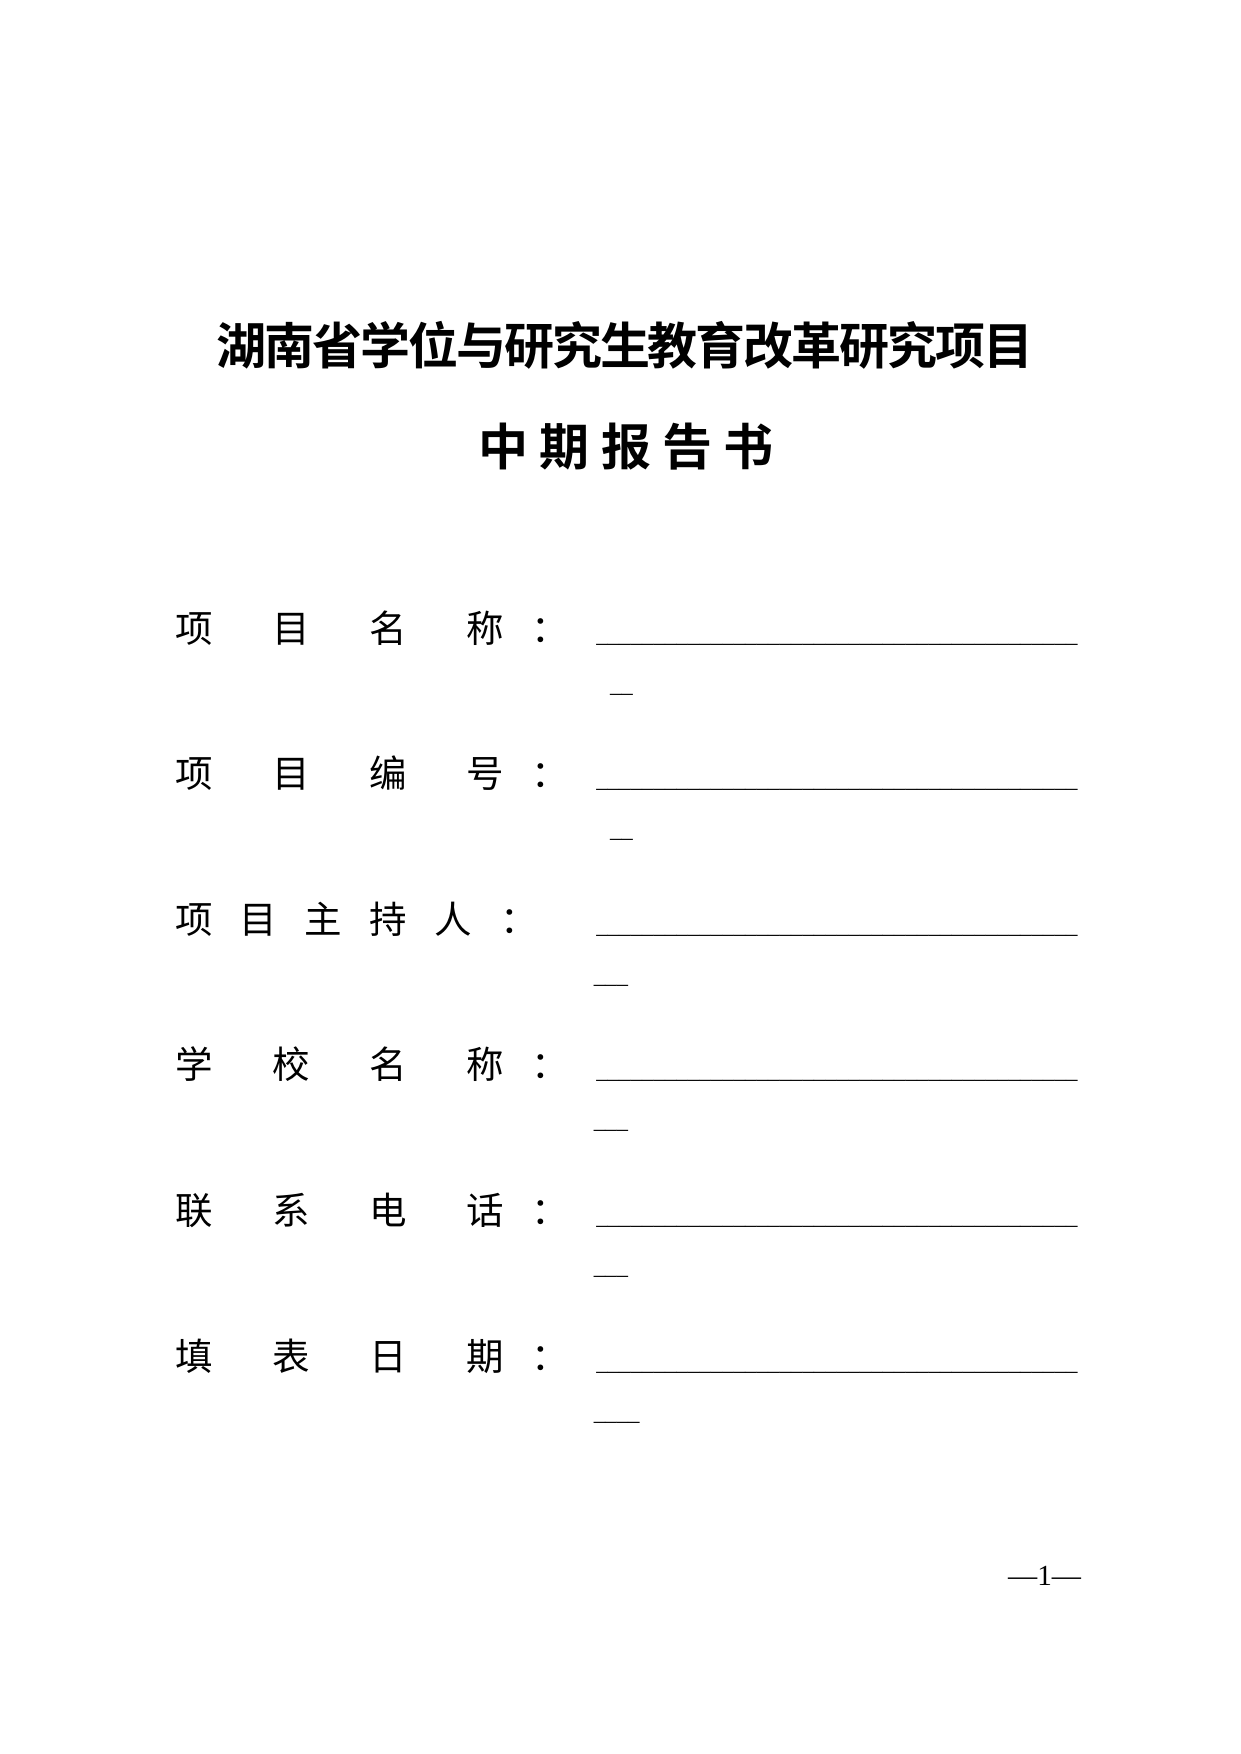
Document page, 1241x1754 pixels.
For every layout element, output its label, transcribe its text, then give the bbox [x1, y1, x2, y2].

text 联 系 电 话：_____________________________________________ [172, 1179, 1079, 1296]
text 项目主持人：_____________________________________________ [172, 888, 1079, 1004]
text 填 表 日 期：______________________________________________ [172, 1325, 1079, 1441]
text 中 期 报 告 书 [172, 408, 1079, 480]
text 学 校 名 称：_____________________________________________ [172, 1033, 1079, 1150]
text 项 目 编 号：____________________________________________ [172, 742, 1079, 859]
text 项 目 名 称：____________________________________________ [172, 597, 1079, 713]
text 湖南省学位与研究生教育改革研究项目 [172, 306, 1079, 378]
